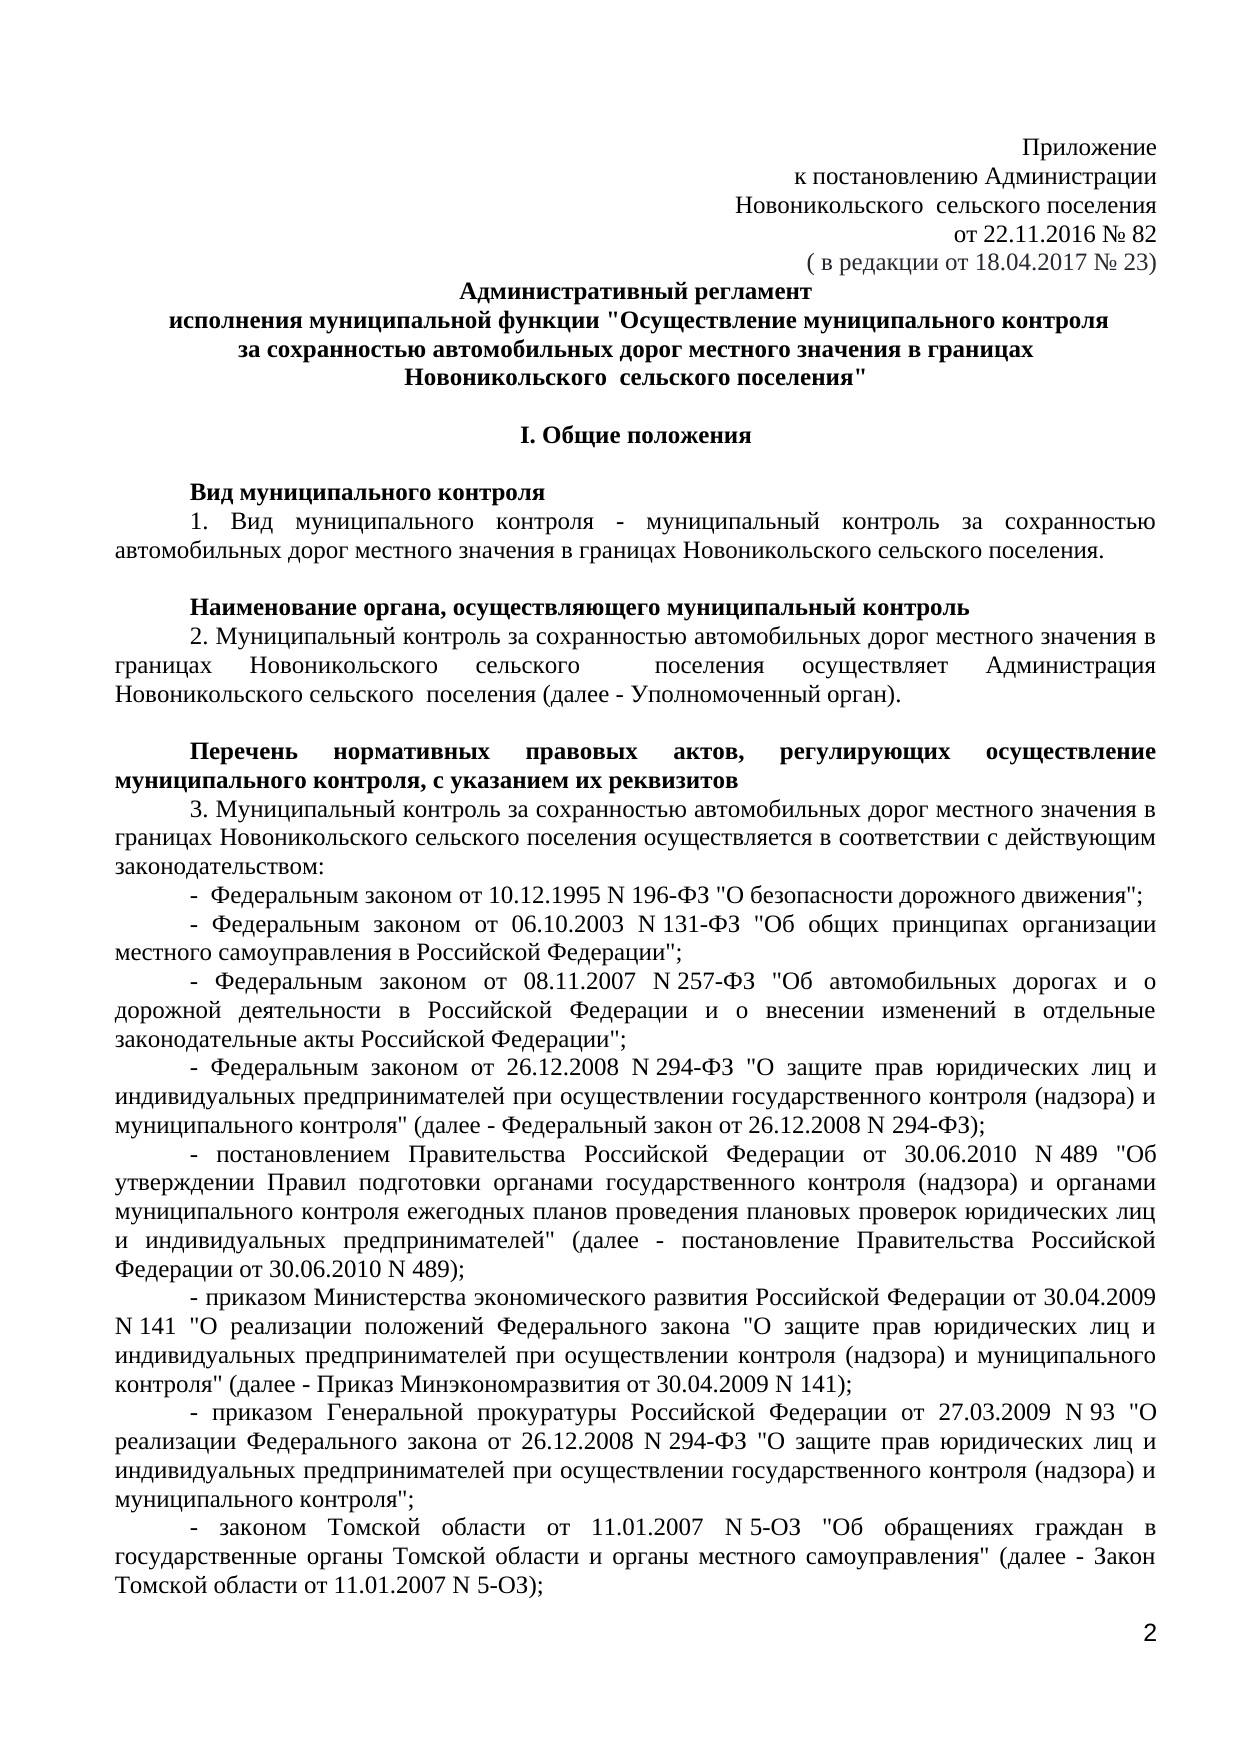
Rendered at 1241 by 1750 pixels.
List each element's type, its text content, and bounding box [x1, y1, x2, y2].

text - приказом Министерства экономического развития Российской Федерации от 30.04.2009 N 141 "О реализации положений Федерального закона "О защите прав юридических лиц и индивидуальных предпринимателей при осуществлении контроля (надзора) и муниципального контроля" (далее - Приказ Минэкономразвития от 30.04.2009 N 141); [114, 1282, 1157, 1397]
text Вид муниципального контроля [114, 477, 1157, 506]
text ( в редакции от 18.04.2017 № 23) [114, 247, 1157, 276]
subtitle Новоникольского сельского поселения" [114, 362, 1157, 420]
text - Федеральным законом от 26.12.2008 N 294-ФЗ "О защите прав юридических лиц и индивидуальных предпринимателей при осуществлении государственного контроля (надзора) и муниципального контроля" (далее - Федеральный закон от 26.12.2008 N 294-ФЗ); [114, 1052, 1157, 1139]
text Наименование органа, осуществляющего муниципальный контроль [114, 592, 1157, 621]
text Перечень нормативных правовых актов, регулирующих осуществление муниципального контроля, с указанием их реквизитов [114, 736, 1157, 794]
text Новоникольского сельского поселения [114, 190, 1157, 219]
subtitle за сохранностью автомобильных дорог местного значения в границах [114, 334, 1157, 362]
text Приложение [114, 132, 1157, 161]
subtitle Административный регламент исполнения муниципальной функции "Осуществление муниципального контроля [114, 276, 1157, 334]
text 3. Муниципальный контроль за сохранностью автомобильных дорог местного значения в границах Новоникольского сельского поселения осуществляется в соответствии с действующим законодательством: [114, 794, 1157, 880]
text 1. Вид муниципального контроля - муниципальный контроль за сохранностью автомобильных дорог местного значения в границах Новоникольского сельского поселения. [114, 506, 1157, 564]
text - законом Томской области от 11.01.2007 N 5-ОЗ "Об обращениях граждан в государственные органы Томской области и органы местного самоуправления" (далее - Закон Томской области от 11.01.2007 N 5-ОЗ); [114, 1512, 1157, 1599]
text - постановлением Правительства Российской Федерации от 30.06.2010 N 489 "Об утверждении Правил подготовки органами государственного контроля (надзора) и органами муниципального контроля ежегодных планов проведения плановых проверок юридических лиц и индивидуальных предпринимателей" (далее - постановление Правительства Российской Федерации от 30.06.2010 N 489); [114, 1139, 1157, 1282]
text к постановлению Администрации [114, 161, 1157, 190]
text - Федеральным законом от 10.12.1995 N 196-ФЗ "О безопасности дорожного движения"; [114, 880, 1157, 909]
subtitle I. Общие положения [114, 420, 1157, 449]
text - Федеральным законом от 06.10.2003 N 131-ФЗ "Об общих принципах организации местного самоуправления в Российской Федерации"; [114, 909, 1157, 966]
text - Федеральным законом от 08.11.2007 N 257-ФЗ "Об автомобильных дорогах и о дорожной деятельности в Российской Федерации и о внесении изменений в отдельные законодательные акты Российской Федерации"; [114, 966, 1157, 1052]
text - приказом Генеральной прокуратуры Российской Федерации от 27.03.2009 N 93 "О реализации Федерального закона от 26.12.2008 N 294-ФЗ "О защите прав юридических лиц и индивидуальных предпринимателей при осуществлении государственного контроля (надзора) и муниципального контроля"; [114, 1397, 1157, 1512]
text 2. Муниципальный контроль за сохранностью автомобильных дорог местного значения в границах Новоникольского сельского поселения осуществляет Администрация Новоникольского сельского поселения (далее - Уполномоченный орган). [114, 621, 1157, 707]
text от 22.11.2016 № 82 [114, 219, 1157, 247]
